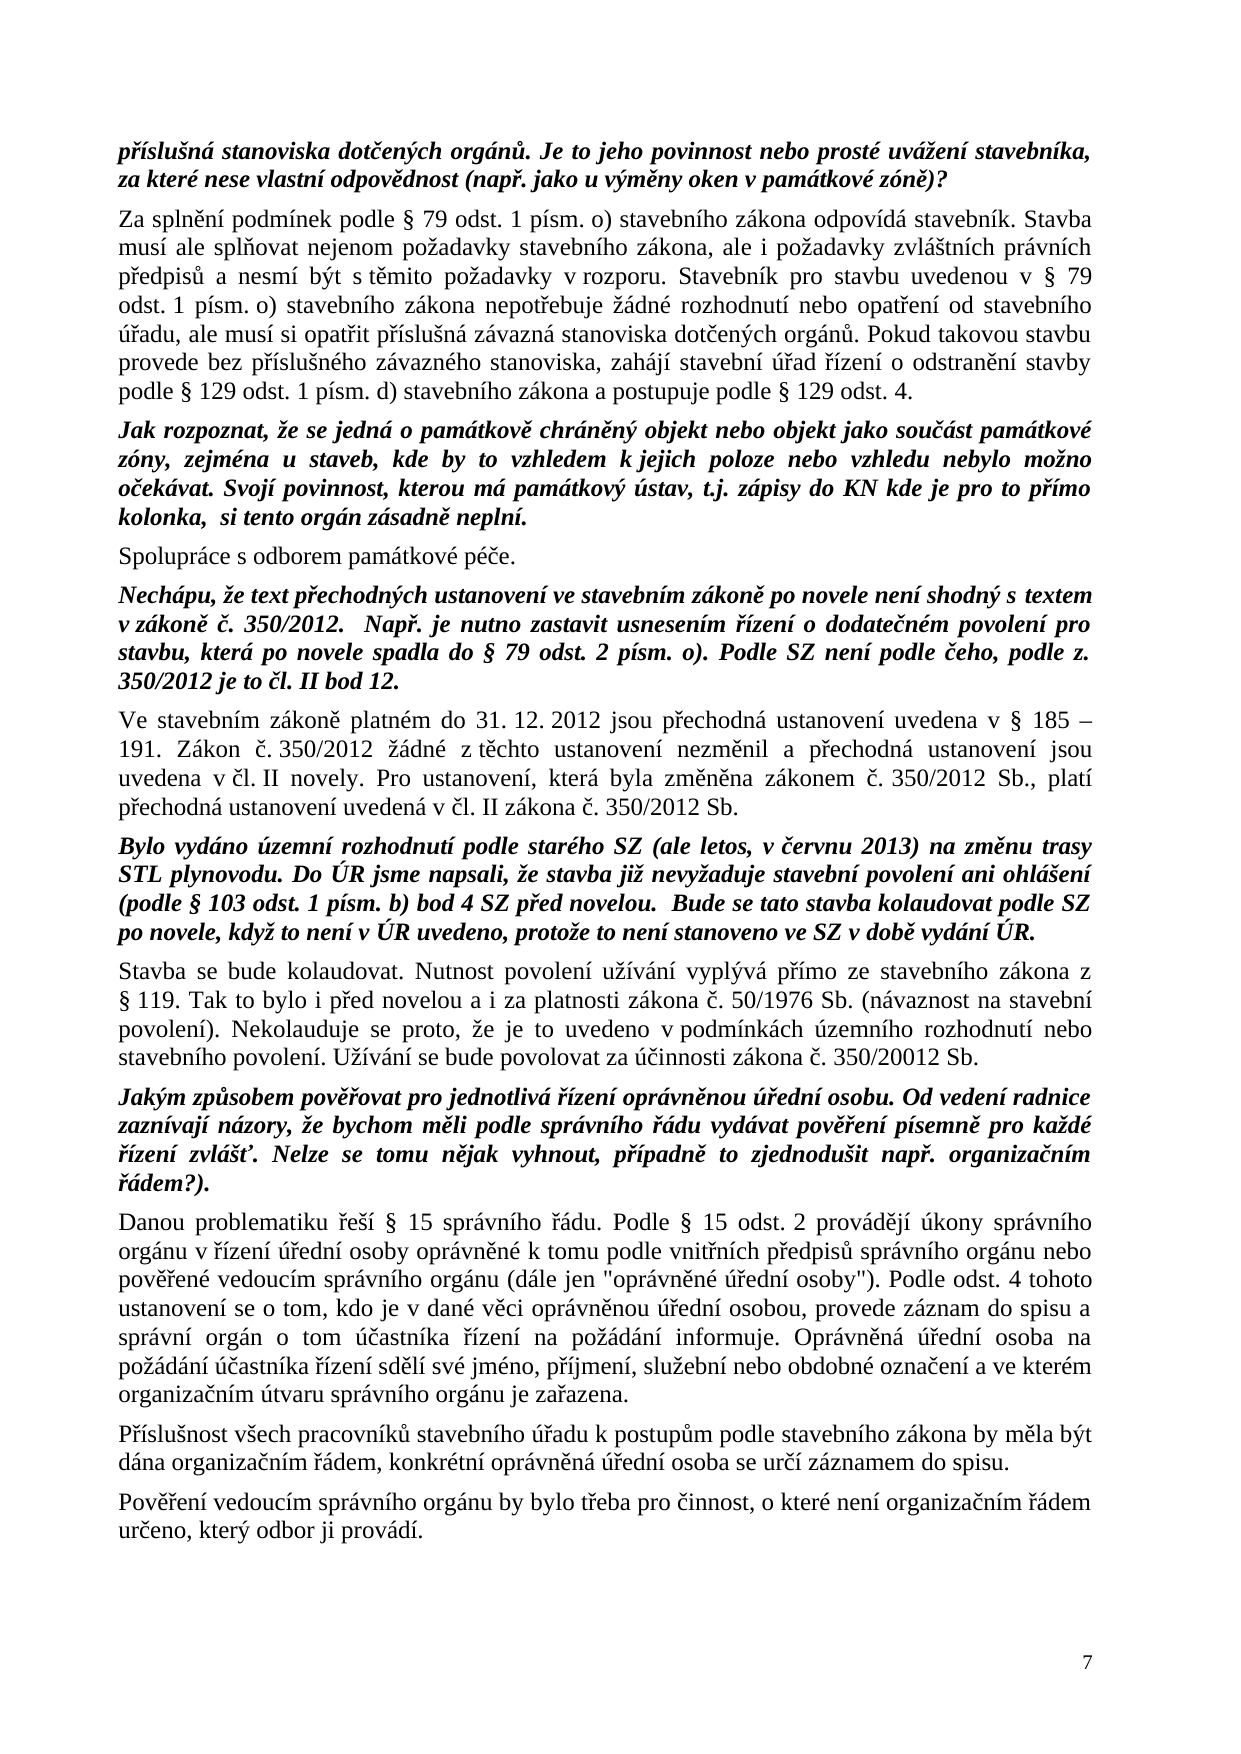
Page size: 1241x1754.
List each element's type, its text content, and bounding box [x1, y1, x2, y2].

text Bylo vydáno územní rozhodnutí podle starého SZ (ale letos, v červnu 2013) na změnu trasy STL plynovodu. Do ÚR jsme napsali, že stavba již nevyžaduje stavební povolení ani ohlášení (podle § 103 odst. 1 písm. b) bod 4 SZ před novelou. Bude se tato stavba kolaudovat podle SZ po novele, když to není v ÚR uvedeno, protože to není stanoveno ve SZ v době vydání ÚR. [118, 831, 1092, 946]
text Jak rozpoznat, že se jedná o památkově chráněný objekt nebo objekt jako součást památkové zóny, zejména u staveb, kde by to vzhledem k jejich poloze nebo vzhledu nebylo možno očekávat. Svojí povinnost, kterou má památkový ústav, t.j. zápisy do KN kde je pro to přímo kolonka, si tento orgán zásadně neplní. [118, 415, 1092, 530]
text Danou problematiku řeší § 15 správního řádu. Podle § 15 odst. 2 provádějí úkony správního orgánu v řízení úřední osoby oprávněné k tomu podle vnitřních předpisů správního orgánu nebo pověřené vedoucím správního orgánu (dále jen "oprávněné úřední osoby"). Podle odst. 4 tohoto ustanovení se o tom, kdo je v dané věci oprávněnou úřední osobou, provede záznam do spisu a správní orgán o tom účastníka řízení na požádání informuje. Oprávněná úřední osoba na požádání účastníka řízení sdělí své jméno, příjmení, služební nebo obdobné označení a ve kterém organizačním útvaru správního orgánu je zařazena. [118, 1207, 1092, 1408]
text Stavba se bude kolaudovat. Nutnost povolení užívání vyplývá přímo ze stavebního zákona z § 119. Tak to bylo i před novelou a i za platnosti zákona č. 50/1976 Sb. (návaznost na stavební povolení). Nekolauduje se proto, že je to uvedeno v podmínkách územního rozhodnutí nebo stavebního povolení. Užívání se bude povolovat za účinnosti zákona č. 350/20012 Sb. [118, 956, 1092, 1071]
text Ve stavebním zákoně platném do 31. 12. 2012 jsou přechodná ustanovení uvedena v § 185 – 191. Zákon č. 350/2012 žádné z těchto ustanovení nezměnil a přechodná ustanovení jsou uvedena v čl. II novely. Pro ustanovení, která byla změněna zákonem č. 350/2012 Sb., platí přechodná ustanovení uvedená v čl. II zákona č. 350/2012 Sb. [118, 705, 1092, 820]
text Pověření vedoucím správního orgánu by bylo třeba pro činnost, o které není organizačním řádem určeno, který odbor ji provádí. [118, 1487, 1092, 1544]
text Jakým způsobem pověřovat pro jednotlivá řízení oprávněnou úřední osobu. Od vedení radnice zaznívají názory, že bychom měli podle správního řádu vydávat pověření písemně pro každé řízení zvlášť. Nelze se tomu nějak vyhnout, případně to zjednodušit např. organizačním řádem?). [118, 1082, 1092, 1197]
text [118, 136, 1092, 193]
text Spolupráce s odborem památkové péče. [118, 541, 1092, 569]
text Příslušnost všech pracovníků stavebního úřadu k postupům podle stavebního zákona by měla být dána organizačním řádem, konkrétní oprávněná úřední osoba se určí záznamem do spisu. [118, 1419, 1092, 1476]
text Nechápu, že text přechodných ustanovení ve stavebním zákoně po novele není shodný s textem v zákoně č. 350/2012. Např. je nutno zastavit usnesením řízení o dodatečném povolení pro stavbu, která po novele spadla do § 79 odst. 2 písm. o). Podle SZ není podle čeho, podle z. 350/2012 je to čl. II bod 12. [118, 580, 1092, 695]
text Za splnění podmínek podle § 79 odst. 1 písm. o) stavebního zákona odpovídá stavebník. Stavba musí ale splňovat nejenom požadavky stavebního zákona, ale i požadavky zvláštních právních předpisů a nesmí být s těmito požadavky v rozporu. Stavebník pro stavbu uvedenou v § 79 odst. 1 písm. o) stavebního zákona nepotřebuje žádné rozhodnutí nebo opatření od stavebního úřadu, ale musí si opatřit příslušná závazná stanoviska dotčených orgánů. Pokud takovou stavbu provede bez příslušného závazného stanoviska, zahájí stavební úřad řízení o odstranění stavby podle § 129 odst. 1 písm. d) stavebního zákona a postupuje podle § 129 odst. 4. [118, 204, 1092, 405]
